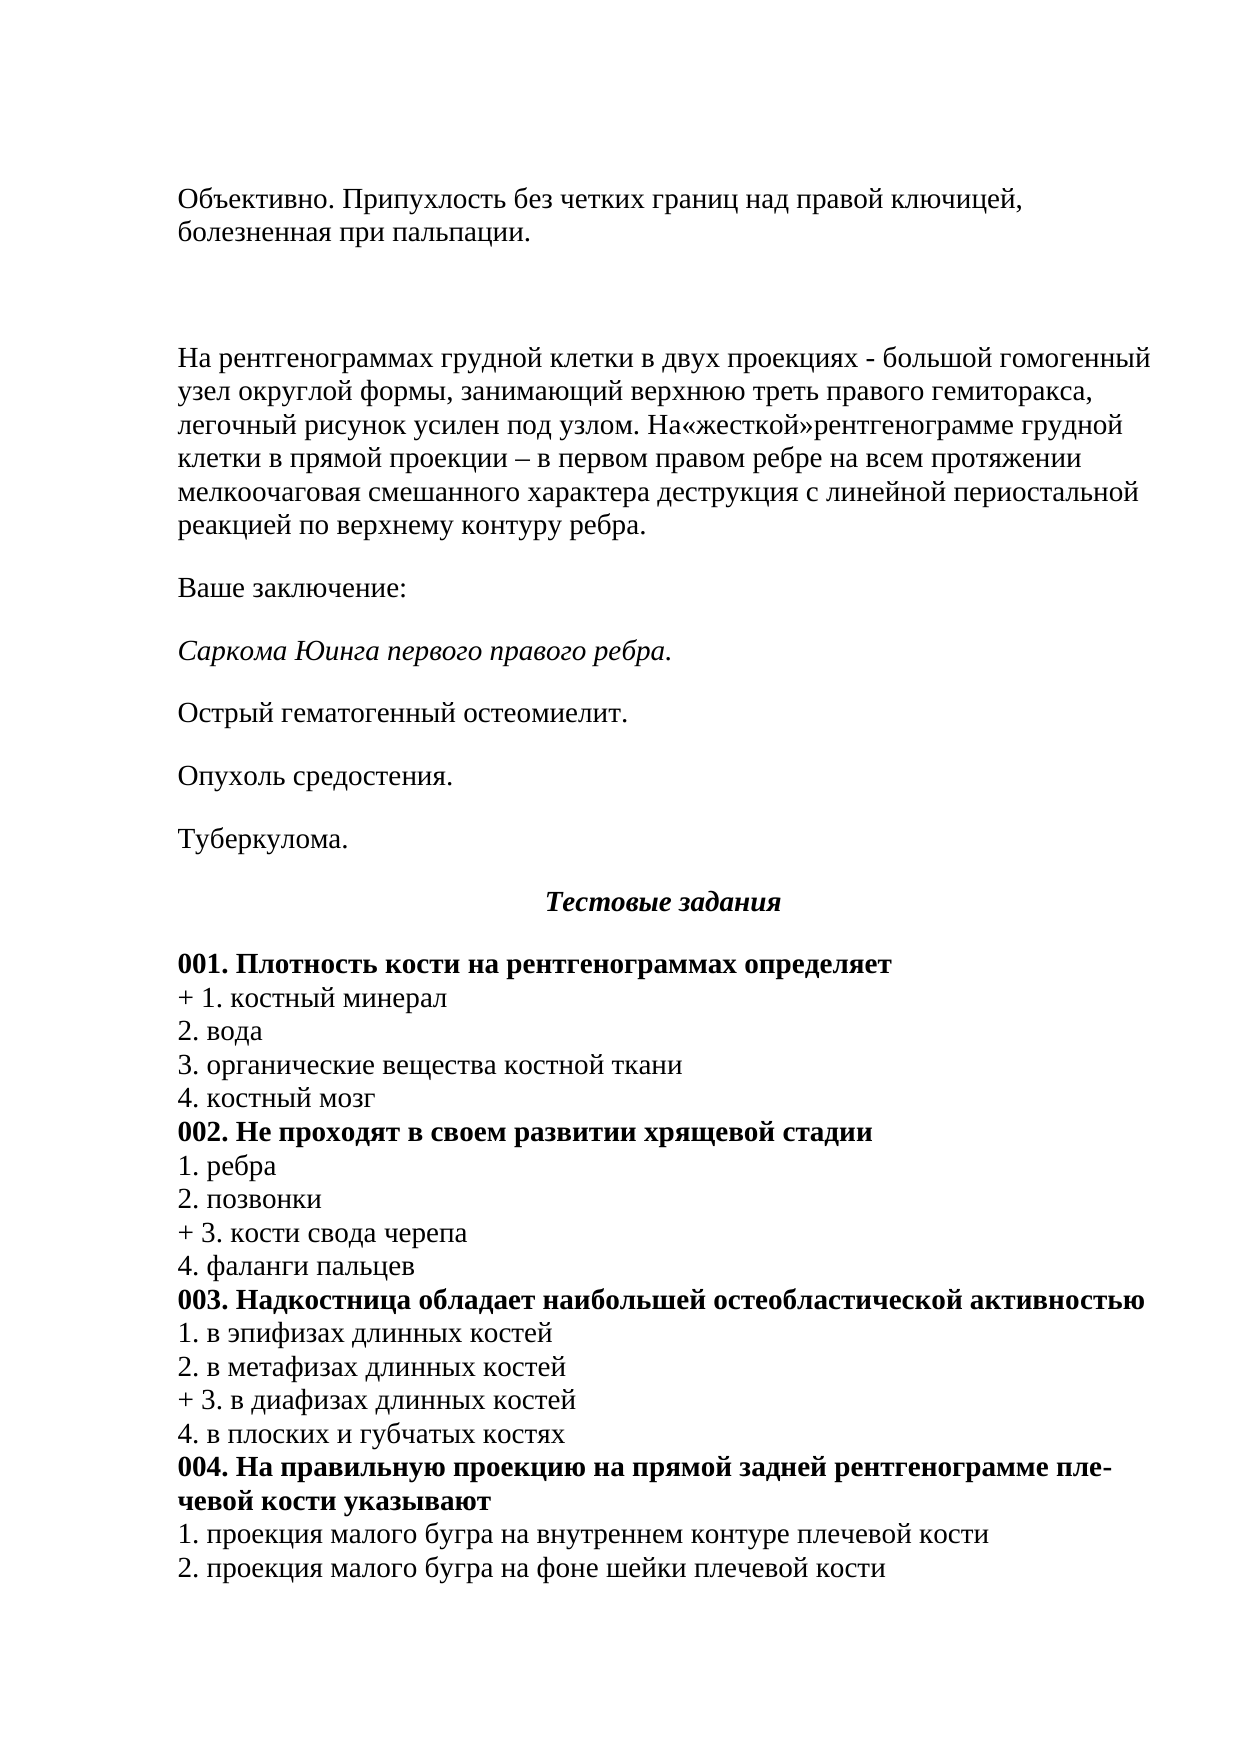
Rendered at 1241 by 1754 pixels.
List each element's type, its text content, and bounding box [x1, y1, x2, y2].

text 1. ребра [177, 1148, 1152, 1181]
text + 3. в диафизах длинных костей [177, 1382, 1152, 1416]
text + 3. кости свода черепа [177, 1215, 1152, 1248]
text 003. Надкостница обладает наибольшей остеобластической активностью [177, 1282, 1152, 1315]
text Саркома Юинга первого правого ребра. [177, 633, 1152, 666]
text 2. вода [177, 1013, 1152, 1047]
text Объективно. Припухлость без четких границ над правой ключицей, болезненная при пальпации. [177, 181, 1152, 248]
text 4. фаланги пальцев [177, 1248, 1152, 1282]
text 2. в метафизах длинных костей [177, 1349, 1152, 1382]
text 004. На правильную проекцию на прямой задней рентгенограмме плечевой кости указывают [177, 1449, 1152, 1517]
text 2. позвонки [177, 1181, 1152, 1215]
text 2. проекция малого бугра на фоне шейки плечевой кости [177, 1550, 1152, 1584]
text + 1. костный минерал [177, 980, 1152, 1013]
text Туберкулома. [177, 821, 1152, 854]
text 002. Не проходят в своем развитии хрящевой стадии [177, 1114, 1152, 1148]
text 4. в плоских и губчатых костях [177, 1416, 1152, 1449]
text 3. органические вещества костной ткани [177, 1047, 1152, 1081]
text 1. в эпифизах длинных костей [177, 1315, 1152, 1349]
text 001. Плотность кости на рентгенограммах определяет [177, 946, 1152, 980]
text Опухоль средостения. [177, 758, 1152, 792]
text На рентгенограммах грудной клетки в двух проекциях - большой гомогенный узел округлой формы, занимающий верхнюю треть правого гемиторакса, легочный рисунок усилен под узлом. На«жесткой»рентгенограмме грудной клетки в прямой проекции – в первом правом ребре на всем протяжении мелкоочаговая смешанного характера деструкция с линейной периостальной реакцией по верхнему контуру ребра. [177, 340, 1152, 541]
text Острый гематогенный остеомиелит. [177, 696, 1152, 729]
text 4. костный мозг [177, 1081, 1152, 1114]
text Тестовые задания [177, 884, 1152, 917]
text Ваше заключение: [177, 570, 1152, 604]
text 1. проекция малого бугра на внутреннем контуре плечевой кости [177, 1517, 1152, 1550]
